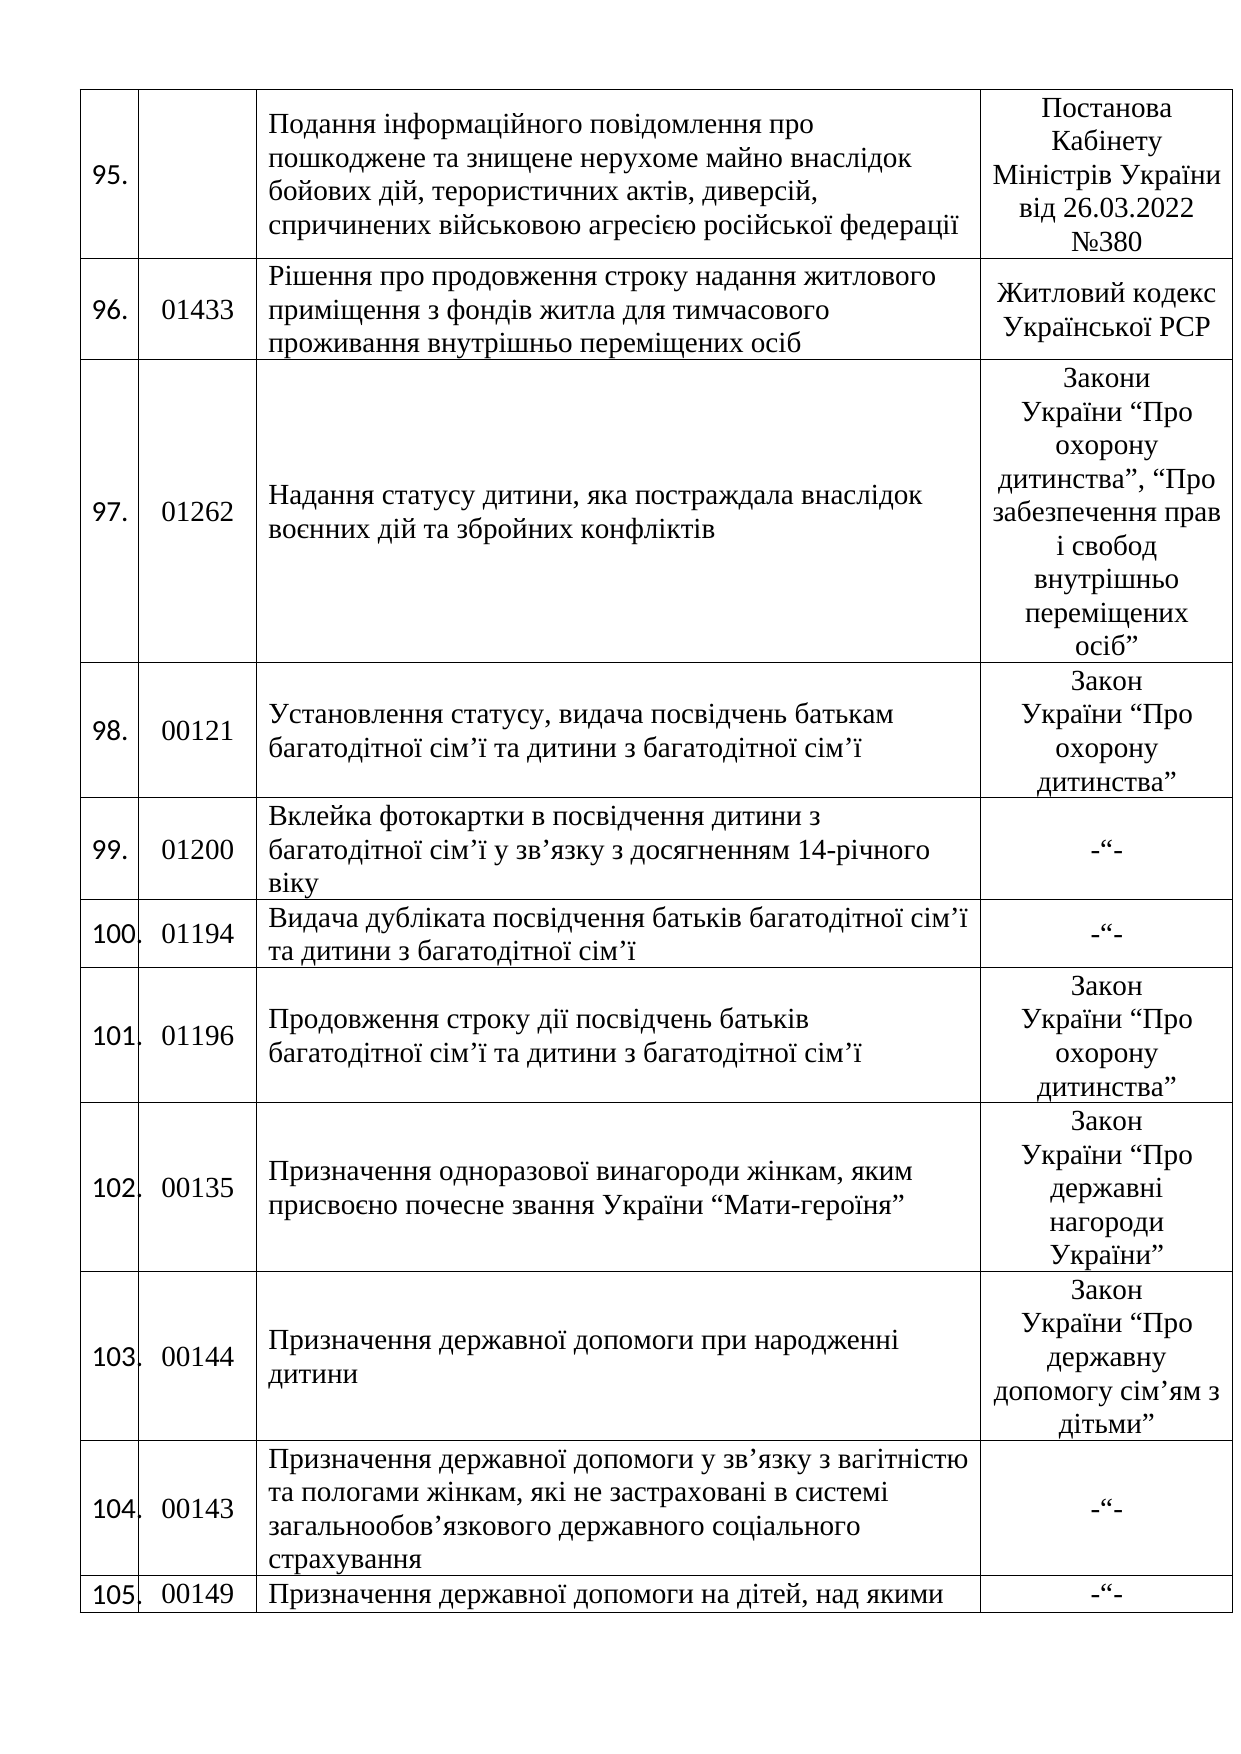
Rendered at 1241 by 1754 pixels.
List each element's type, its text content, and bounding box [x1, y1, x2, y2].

table_cell Вклейка фотокартки в посвідчення дитини з багатодітної сім’ї у зв’язку з досягненням 14-річного віку [257, 798, 980, 899]
table_cell 01200 [139, 798, 256, 899]
table_cell Постанова Кабінету Міністрів України від 26.03.2022 №380 [981, 90, 1232, 257]
table_cell 00121 [139, 663, 256, 797]
table_cell Призначення державної допомоги у зв’язку з вагітністю та пологами жінкам, які не застраховані в системі загальнообов’язкового державного соціального страхування [257, 1441, 980, 1575]
table_cell Установлення статусу, видача посвідчень батькам багатодітної сім’ї та дитини з багатодітної сім’ї [257, 663, 980, 797]
table_cell [81, 1576, 138, 1612]
table_cell Закон України “Про охорону дитинства” [981, 968, 1232, 1102]
table_cell 00135 [139, 1103, 256, 1271]
table_cell [81, 259, 138, 359]
table_cell -“- [981, 1441, 1232, 1575]
table_cell Видача дубліката посвідчення батьків багатодітної сім’ї та дитини з багатодітної сім’ї [257, 900, 980, 967]
table_cell 00143 [139, 1441, 256, 1575]
table_cell -“- [981, 1576, 1232, 1612]
table_cell 01433 [139, 259, 256, 359]
table_cell Закони України “Про охорону дитинства”, “Про забезпечення прав і свобод внутрішньо переміщених осіб” [981, 360, 1232, 662]
table_cell Житловий кодекс Української РСР [981, 259, 1232, 359]
table_cell [81, 900, 138, 967]
table_cell 01196 [139, 968, 256, 1102]
table_cell Закон України “Про охорону дитинства” [981, 663, 1232, 797]
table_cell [257, 1576, 980, 1612]
table_cell Продовження строку дії посвідчень батьків багатодітної сім’ї та дитини з багатодітної сім’ї [257, 968, 980, 1102]
table_cell [81, 1103, 138, 1271]
table_cell [81, 1441, 138, 1575]
table_cell [139, 90, 256, 257]
table_cell [81, 798, 138, 899]
table_cell 00144 [139, 1272, 256, 1440]
table_cell Закон України “Про державні нагороди України” [981, 1103, 1232, 1271]
table_cell Призначення одноразової винагороди жінкам, яким присвоєно почесне звання України “Мати-героїня” [257, 1103, 980, 1271]
table_cell 01194 [139, 900, 256, 967]
table_cell -“- [981, 900, 1232, 967]
table_cell Подання інформаційного повідомлення про пошкоджене та знищене нерухоме майно внаслідок бойових дій, терористичних актів, диверсій, спричинених військовою агресією російської федерації [257, 90, 980, 257]
table_cell [81, 90, 138, 257]
table_cell Надання статусу дитини, яка постраждала внаслідок воєнних дій та збройних конфліктів [257, 360, 980, 662]
table_cell [81, 1272, 138, 1440]
table_cell -“- [981, 798, 1232, 899]
table_cell [81, 360, 138, 662]
table_cell 00149 [139, 1576, 256, 1612]
table_cell [81, 663, 138, 797]
table_cell Закон України “Про державну допомогу сім’ям з дітьми” [981, 1272, 1232, 1440]
table_cell [81, 968, 138, 1102]
table_cell Призначення державної допомоги при народженні дитини [257, 1272, 980, 1440]
table_cell 01262 [139, 360, 256, 662]
table_cell Рішення про продовження строку надання житлового приміщення з фондів житла для тимчасового проживання внутрішньо переміщених осіб [257, 259, 980, 359]
